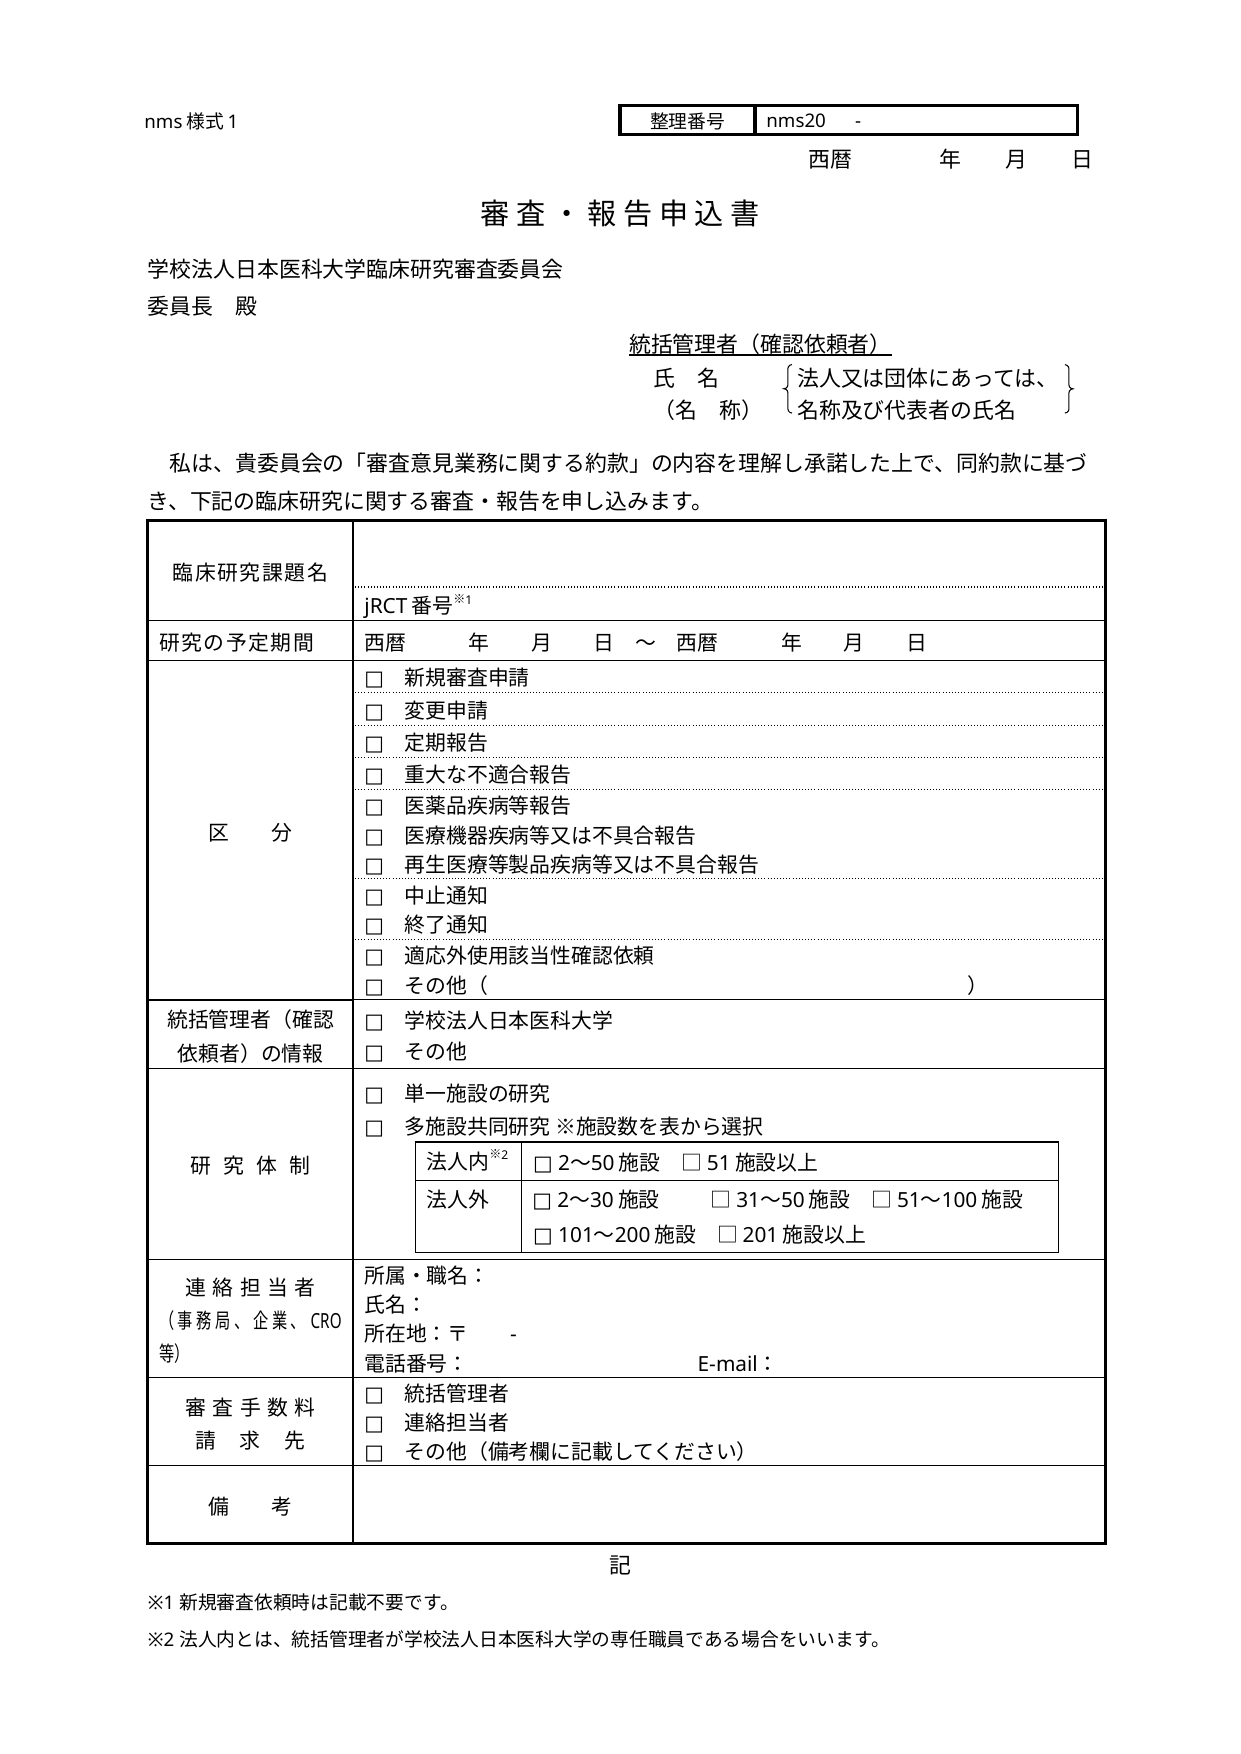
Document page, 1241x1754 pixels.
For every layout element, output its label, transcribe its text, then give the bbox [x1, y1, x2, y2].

table_cell 区分 [149, 661, 352, 999]
table_cell 研究体制 [149, 1069, 352, 1259]
table_cell jRCT番号※1 [354, 586, 1104, 620]
table_cell 西暦 年 月 日 ～ 西暦 年 月 日 [354, 621, 1104, 660]
text 審 査 ・ 報 告 申 込 書 [148, 174, 1092, 249]
text 私は、貴委員会の「審査意見業務に関する約款」の内容を理解し承諾した上で、同約款に基づき、下記の臨床研究に関する審査・報告を申し込みます。 [148, 443, 1092, 518]
table_header 臨床研究課題名 [149, 522, 352, 620]
table_header 氏 名 （名 称） [642, 361, 775, 425]
table_cell □ 中止通知 □ 終了通知 [354, 878, 1104, 938]
text 統括管理者（確認依頼者） [585, 324, 1092, 361]
subtitle 記 [148, 1545, 1092, 1582]
table_cell 所属・職名： 氏名： 所在地：〒 - 電話番号： E-mail： [354, 1260, 1104, 1377]
table_header nms20 - [757, 107, 1076, 133]
table_cell □ 統括管理者 □ 連絡担当者 □ その他（備考欄に記載してください） [354, 1378, 1104, 1465]
table_cell □ 学校法人日本医科大学 □ その他 [354, 1000, 1104, 1068]
table_cell [354, 1466, 1104, 1542]
text 委員長 殿 [148, 286, 1092, 324]
table_cell □ 単一施設の研究 □ 多施設共同研究 ※施設数を表から選択 [354, 1069, 1104, 1259]
text ※2 法人内とは、統括管理者が学校法人日本医科大学の専任職員である場合をいいます。 [148, 1620, 1092, 1657]
table_cell □ 定期報告 [354, 725, 1104, 757]
table_cell 研究の予定期間 [149, 621, 352, 660]
table_header 整理番号 [622, 107, 753, 133]
text ※1 新規審査依頼時は記載不要です。 [148, 1582, 1092, 1620]
table_cell □ 変更申請 [354, 692, 1104, 725]
table_cell 備考 [149, 1466, 352, 1542]
text 学校法人日本医科大学臨床研究審査委員会 [148, 249, 1092, 286]
table_cell □ 適応外使用該当性確認依頼 □ その他（ ） [354, 939, 1104, 999]
table_cell 統括管理者（確認依頼者）の情報 [149, 1001, 352, 1068]
table_cell □ 医薬品疾病等報告 □ 医療機器疾病等又は不具合報告 □ 再生医療等製品疾病等又は不具合報告 [354, 789, 1104, 878]
table_cell 連絡担当者 （事務局、企業、CRO等） [149, 1260, 352, 1377]
table_cell □ 重大な不適合報告 [354, 757, 1104, 788]
table_cell □ 新規審査申請 [354, 661, 1104, 692]
table_header [354, 522, 1104, 586]
table_cell 審査手数料 請求先 [149, 1378, 352, 1465]
table_header 法人又は団体にあっては、 名称及び代表者の氏名 [775, 361, 1094, 425]
table_header nms様式1 [133, 104, 618, 133]
text 西暦 年 月 日 [148, 142, 1092, 174]
